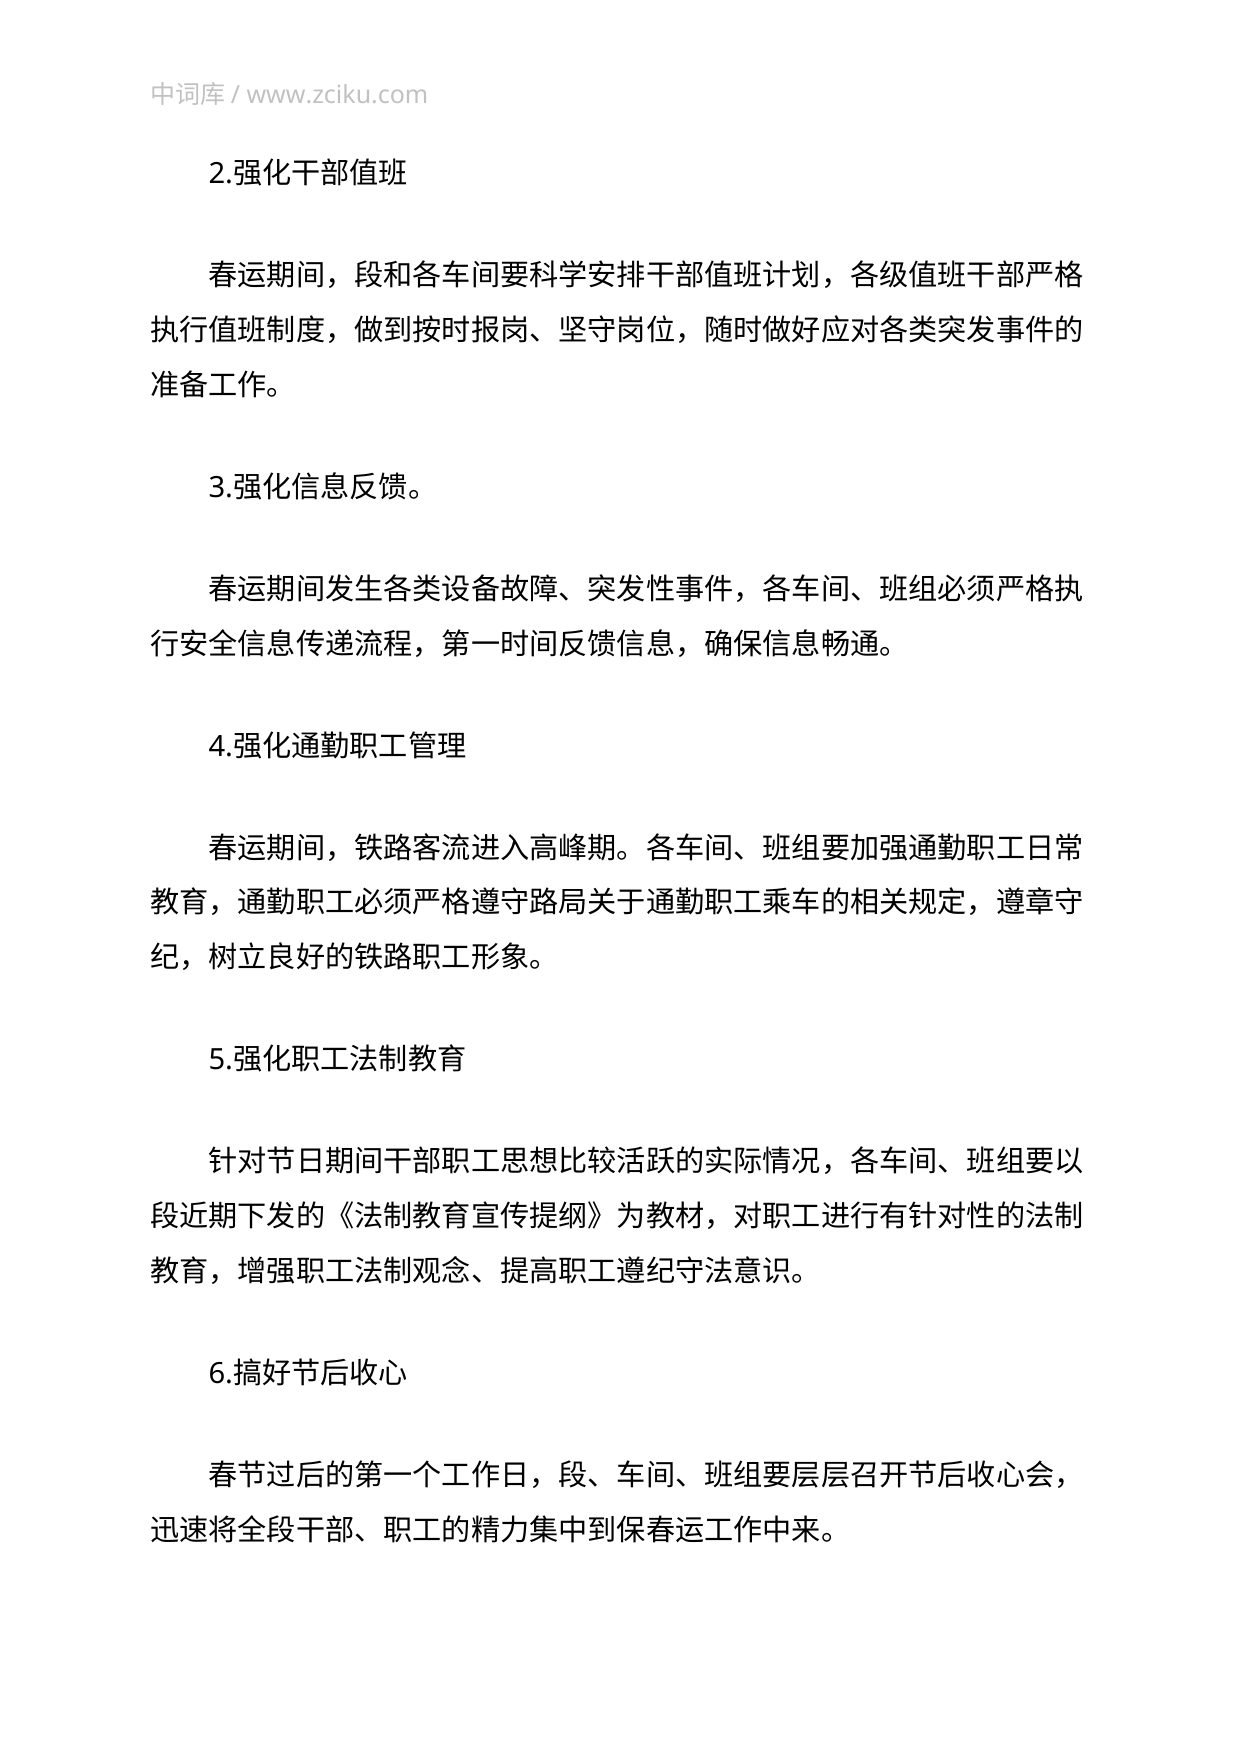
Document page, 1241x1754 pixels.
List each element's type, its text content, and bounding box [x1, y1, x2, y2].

text 3.强化信息反馈。 [150, 463, 1090, 506]
text 春运期间发生各类设备故障、突发性事件，各车间、班组必须严格执行安全信息传递流程，第一时间反馈信息，确保信息畅通。 [150, 566, 1090, 663]
text 针对节日期间干部职工思想比较活跃的实际情况，各车间、班组要以段近期下发的《法制教育宣传提纲》为教材，对职工进行有针对性的法制教育，增强职工法制观念、提高职工遵纪守法意识。 [150, 1138, 1090, 1290]
text 6.搞好节后收心 [150, 1349, 1090, 1392]
text 春运期间，铁路客流进入高峰期。各车间、班组要加强通勤职工日常教育，通勤职工必须严格遵守路局关于通勤职工乘车的相关规定，遵章守纪，树立良好的铁路职工形象。 [150, 824, 1090, 976]
text 5.强化职工法制教育 [150, 1036, 1090, 1078]
text 春运期间，段和各车间要科学安排干部值班计划，各级值班干部严格执行值班制度，做到按时报岗、坚守岗位，随时做好应对各类突发事件的准备工作。 [150, 252, 1090, 404]
text 4.强化通勤职工管理 [150, 722, 1090, 764]
text 2.强化干部值班 [150, 150, 1090, 192]
text 春节过后的第一个工作日，段、车间、班组要层层召开节后收心会，迅速将全段干部、职工的精力集中到保春运工作中来。 [150, 1451, 1090, 1548]
